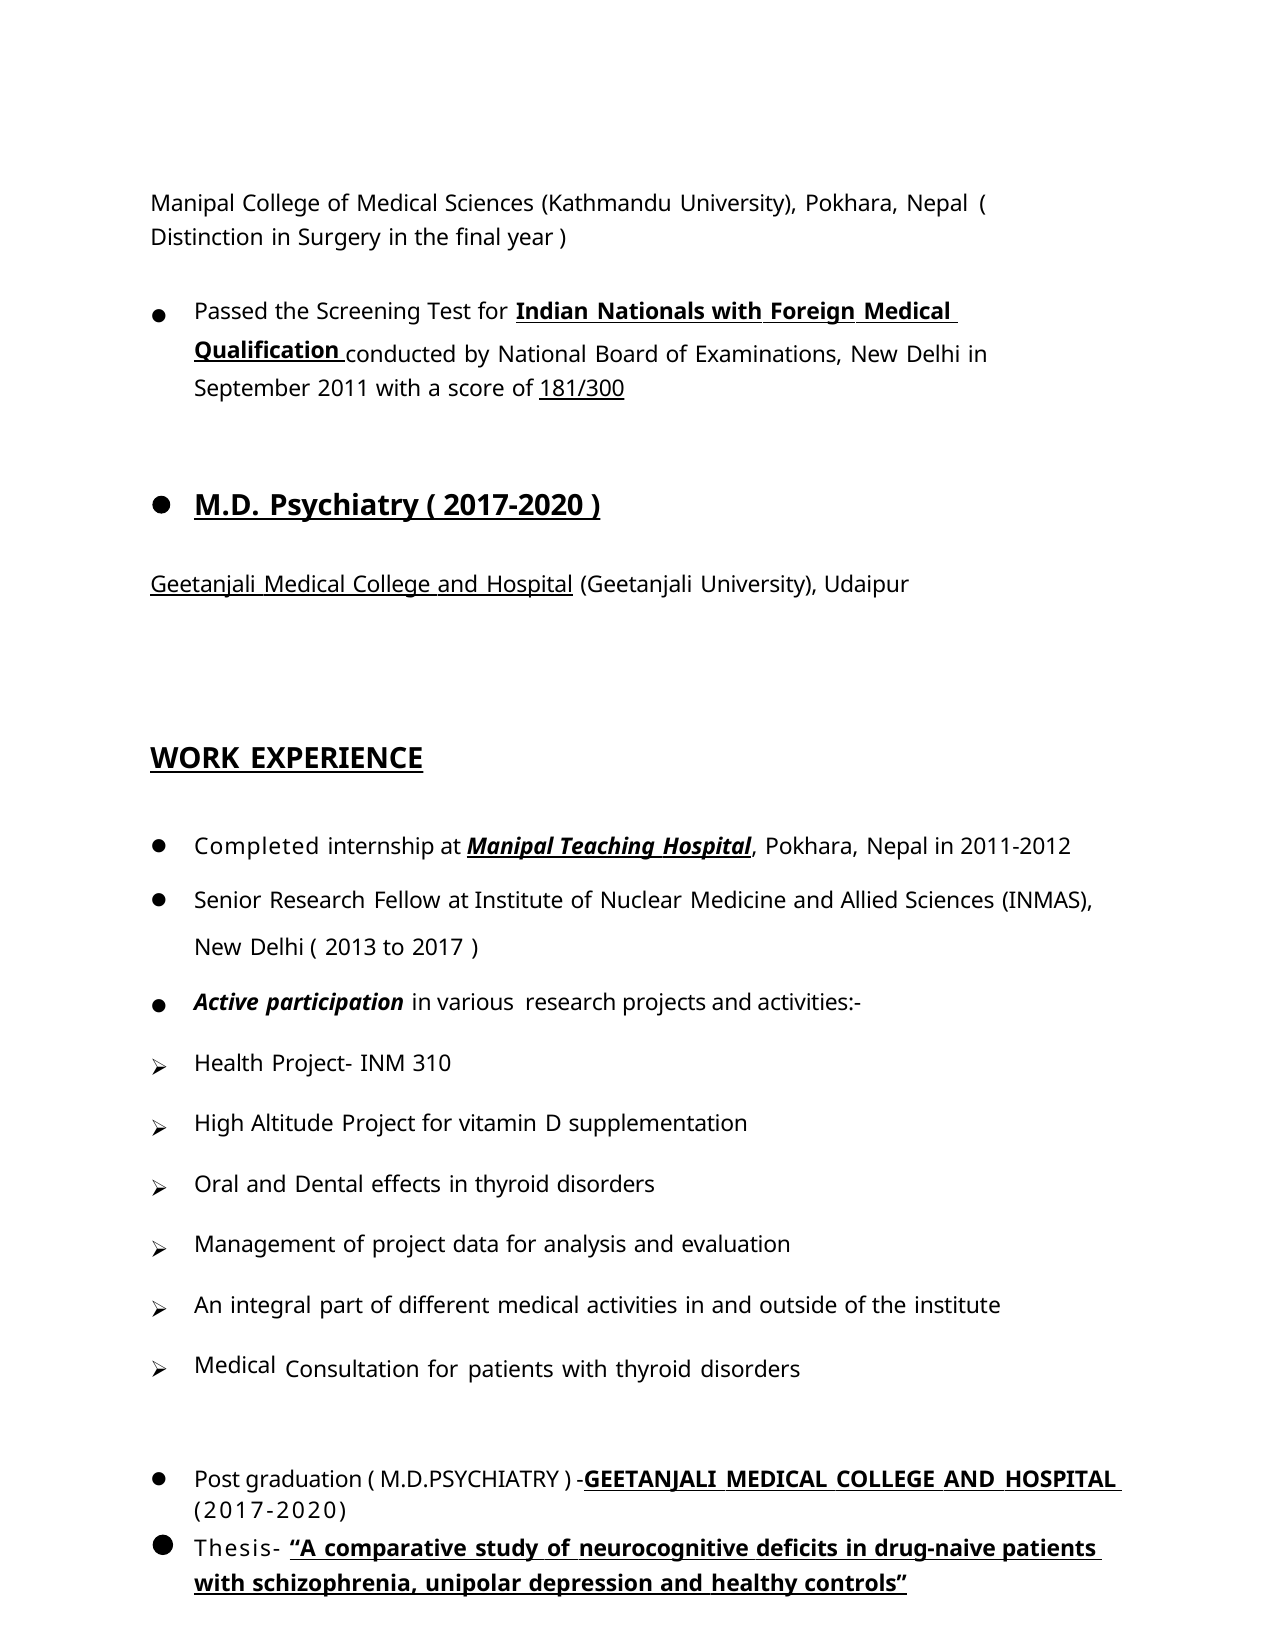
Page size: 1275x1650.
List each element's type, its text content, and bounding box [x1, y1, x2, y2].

list An integral part of different medical activities in and outside of the institute [150, 1289, 1125, 1324]
list Manipal College of Medical Sciences (Kathmandu University), Pokhara, Nepal ( Distinction in Surgery in the final year ) [150, 187, 1068, 252]
list Oral and Dental effects in thyroid disorders [150, 1168, 1125, 1203]
list M.D. Psychiatry ( 2017-2020 ) [150, 484, 1068, 524]
list Post graduation ( M.D.PSYCHIATRY ) -GEETANJALI MEDICAL COLLEGE AND HOSPITAL (2017-2020) [150, 1463, 1125, 1524]
list Senior Research Fellow at Institute of Nuclear Medicine and Allied Sciences (INMAS), New Delhi ( 2013 to 2017 ) [150, 884, 1125, 962]
list Completed internship at Manipal Teaching Hospital, Pokhara, Nepal in 2011-2012 [150, 830, 1125, 861]
list Management of project data for analysis and evaluation [150, 1228, 1125, 1264]
list Health Project- INM 310 [150, 1047, 1124, 1083]
list Active participation in various research projects and activities:- [150, 986, 1124, 1021]
list Thesis- “A comparative study of neurocognitive deficits in drug-naive patients with schizophrenia, unipolar depression and healthy controls” [150, 1532, 1124, 1598]
list Medical Consultation for patients with thyroid disorders [150, 1349, 1125, 1385]
list Passed the Screening Test for Indian Nationals with Foreign Medical Qualification conducted by National Board of Examinations, New Delhi in September 2011 with a score of 181/300 [150, 295, 1068, 403]
list Geetanjali Medical College and Hospital (Geetanjali University), Udaipur [150, 568, 1068, 599]
text WORK EXPERIENCE [150, 744, 1125, 774]
list High Altitude Project for vitamin D supplementation [150, 1107, 1125, 1143]
